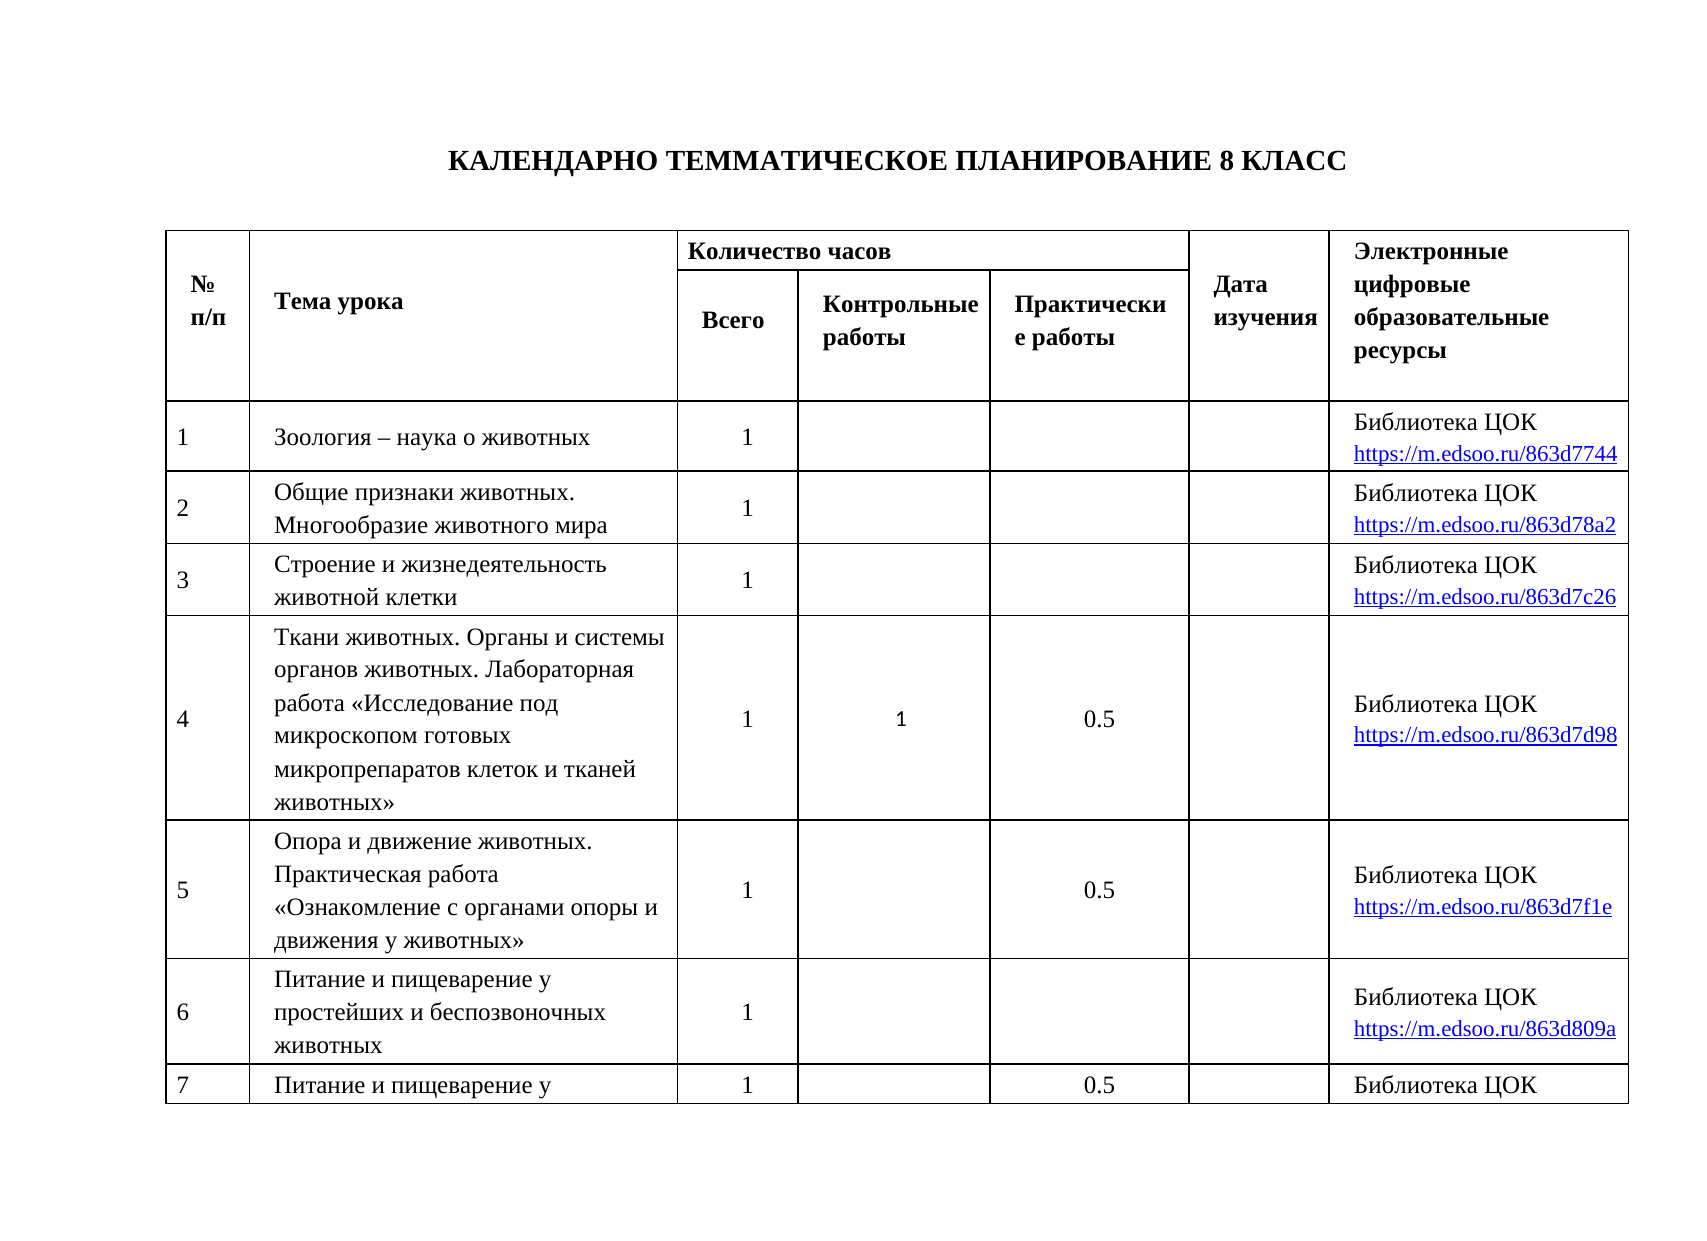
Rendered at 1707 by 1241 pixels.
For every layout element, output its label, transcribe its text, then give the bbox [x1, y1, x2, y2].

table_cell [1190, 821, 1328, 958]
table_cell [991, 959, 1188, 1063]
table_cell [799, 544, 989, 615]
table_cell 7 [167, 1065, 249, 1102]
table_header Количество часов [678, 231, 1188, 269]
table_cell [799, 402, 989, 470]
table_cell 1 [678, 616, 797, 819]
table_cell 1 [678, 959, 797, 1063]
table_cell [991, 402, 1188, 470]
table_cell [799, 959, 989, 1063]
table_cell [799, 1065, 989, 1102]
table_cell 2 [167, 472, 249, 542]
table_cell 0.5 [991, 1065, 1188, 1102]
table_cell Библиотека ЦОК https://m.edsoo.ru/863d809a [1330, 959, 1628, 1063]
table_header № п/п [167, 231, 249, 400]
table_cell 1 [678, 821, 797, 958]
table_header Электронные цифровые образовательные ресурсы [1330, 231, 1628, 400]
table_cell Всего [678, 271, 797, 400]
table_cell Библиотека ЦОК https://m.edsoo.ru/863d7d98 [1330, 616, 1628, 819]
table_cell 1 [167, 402, 249, 470]
table_header Тема урока [250, 231, 677, 400]
table_header Дата изучения [1190, 231, 1328, 400]
text кАЛЕНДАРНО ТЕММАТИЧЕСКОЕ ПЛАНИРОВАНИЕ 8 КЛАСС [177, 143, 1618, 177]
table_cell [1190, 1065, 1328, 1102]
table_cell [991, 472, 1188, 542]
table_cell 0.5 [991, 821, 1188, 958]
table_cell Опора и движение животных. Практическая работа «Ознакомление с органами опоры и движения у животных» [250, 821, 677, 958]
table_cell [1190, 402, 1328, 470]
table_cell Строение и жизнедеятельность животной клетки [250, 544, 677, 615]
table_cell Библиотека ЦОК https://m.edsoo.ru/863d7f1e [1330, 821, 1628, 958]
table_cell [799, 472, 989, 542]
table_cell 3 [167, 544, 249, 615]
table_cell Библиотека ЦОК https://m.edsoo.ru/863d7744 [1330, 402, 1628, 470]
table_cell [250, 1065, 677, 1102]
table_cell 0.5 [991, 616, 1188, 819]
table_cell [799, 821, 989, 958]
table_cell 1 [678, 472, 797, 542]
table_cell [1190, 959, 1328, 1063]
table_cell Контрольные работы [799, 271, 989, 400]
table_cell Библиотека ЦОК https://m.edsoo.ru/863d7c26 [1330, 544, 1628, 615]
table_cell 4 [167, 616, 249, 819]
table_cell 5 [167, 821, 249, 958]
table_cell 1 [678, 1065, 797, 1102]
table_cell Практические работы [991, 271, 1188, 400]
table_cell [991, 544, 1188, 615]
table_cell [1190, 472, 1328, 542]
table_cell 1 [799, 616, 989, 819]
table_cell Библиотека ЦОК https://m.edsoo.ru/863d78a2 [1330, 472, 1628, 542]
table_cell Зоология – наука о животных [250, 402, 677, 470]
table_cell Ткани животных. Органы и системы органов животных. Лабораторная работа «Исследование под микроскопом готовых микропрепаратов клеток и тканей животных» [250, 616, 677, 819]
table_cell 1 [678, 544, 797, 615]
table_cell [1190, 544, 1328, 615]
table_cell 6 [167, 959, 249, 1063]
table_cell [1330, 1065, 1628, 1102]
table_cell Общие признаки животных. Многообразие животного мира [250, 472, 677, 542]
table_cell [1190, 616, 1328, 819]
table_cell Питание и пищеварение у простейших и беспозвоночных животных [250, 959, 677, 1063]
table_cell 1 [678, 402, 797, 470]
